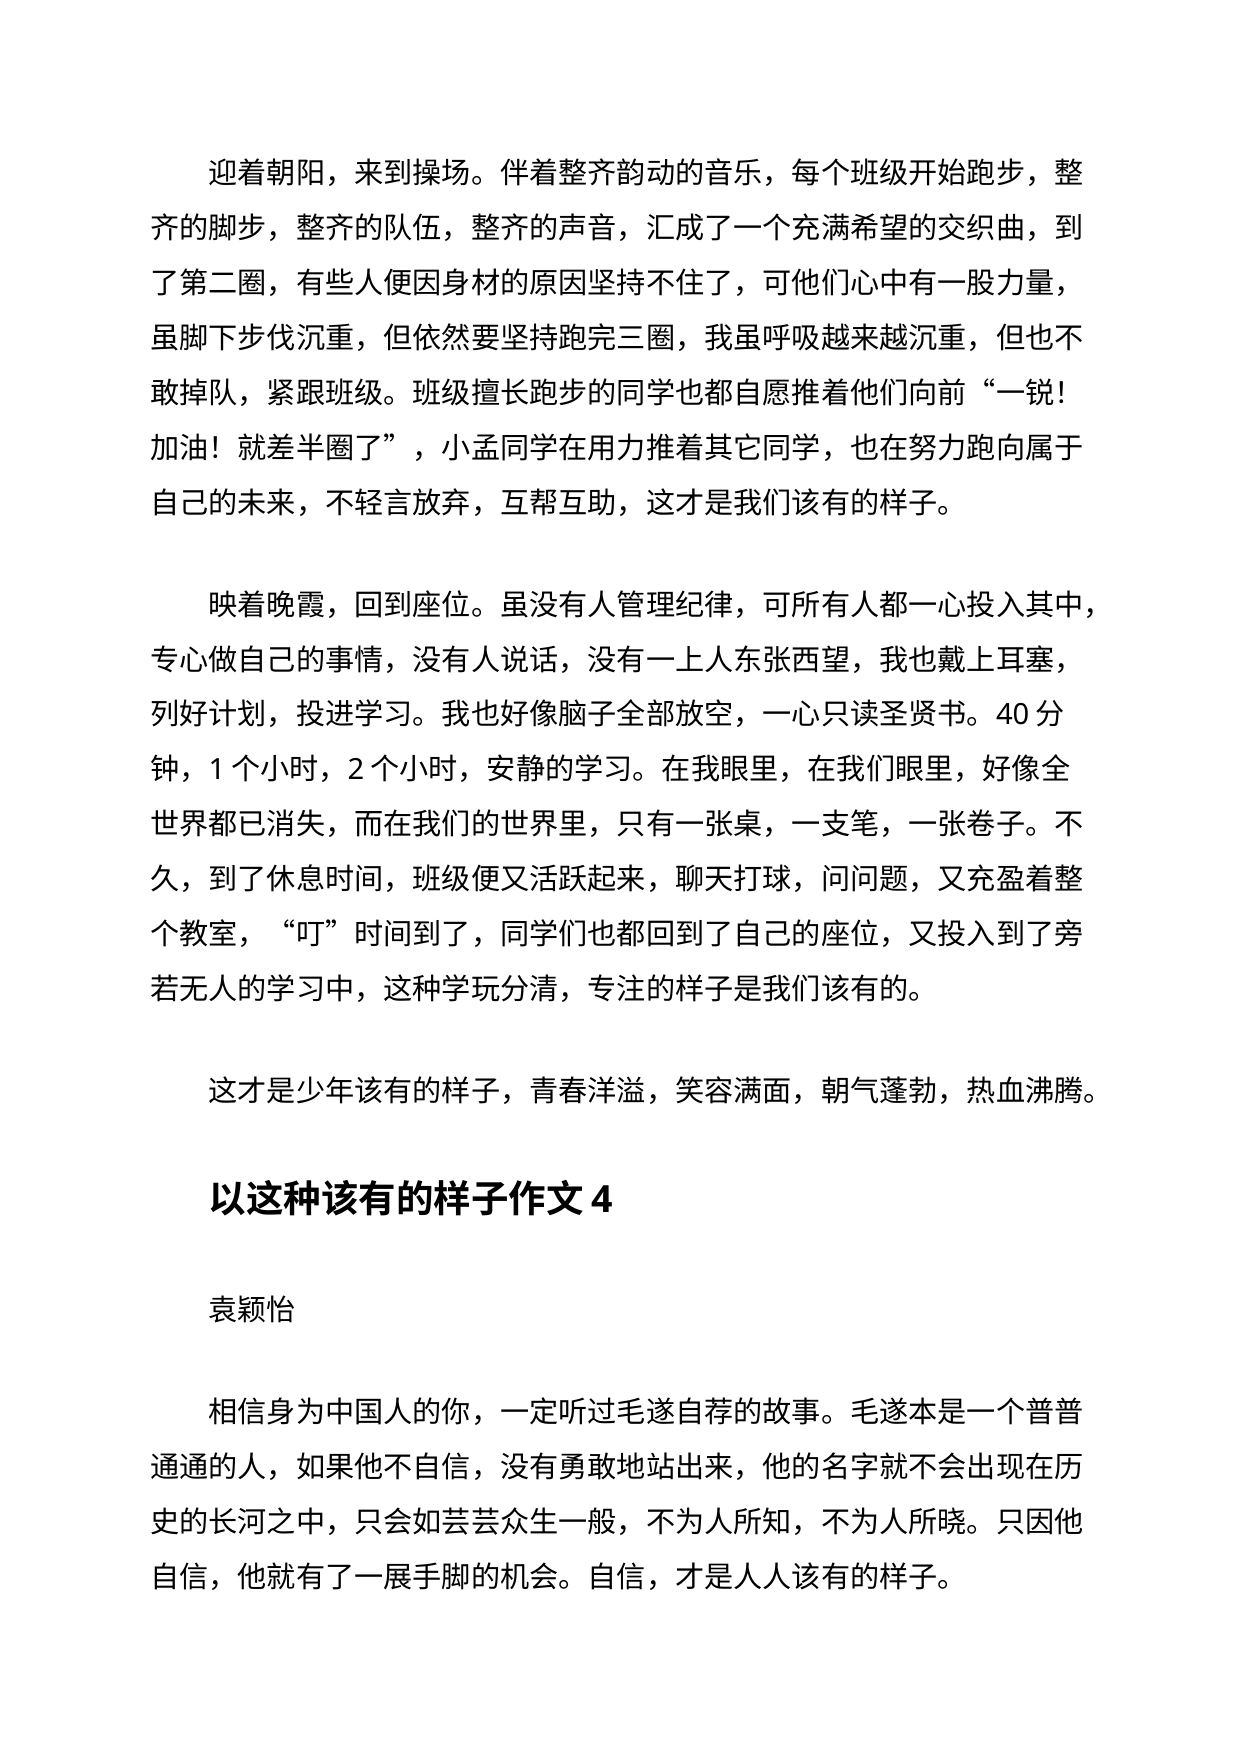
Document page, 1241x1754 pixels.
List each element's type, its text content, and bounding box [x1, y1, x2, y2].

text 以这种该有的样子作文4 [150, 1169, 1090, 1224]
text 相信身为中国人的你，一定听过毛遂自荐的故事。毛遂本是一个普普通通的人，如果他不自信，没有勇敢地站出来，他的名字就不会出现在历史的长河之中，只会如芸芸众生一般，不为人所知，不为人所晓。只因他自信，他就有了一展手脚的机会。自信，才是人人该有的样子。 [150, 1388, 1090, 1596]
text 迎着朝阳，来到操场。伴着整齐韵动的音乐，每个班级开始跑步，整齐的脚步，整齐的队伍，整齐的声音，汇成了一个充满希望的交织曲，到了第二圈，有些人便因身材的原因坚持不住了，可他们心中有一股力量，虽脚下步伐沉重，但依然要坚持跑完三圈，我虽呼吸越来越沉重，但也不敢掉队，紧跟班级。班级擅长跑步的同学也都自愿推着他们向前“一锐！加油！就差半圈了”，小孟同学在用力推着其它同学，也在努力跑向属于自己的未来，不轻言放弃，互帮互助，这才是我们该有的样子。 [150, 150, 1090, 522]
text 这才是少年该有的样子，青春洋溢，笑容满面，朝气蓬勃，热血沸腾。 [150, 1067, 1090, 1110]
text 映着晚霞，回到座位。虽没有人管理纪律，可所有人都一心投入其中，专心做自己的事情，没有人说话，没有一上人东张西望，我也戴上耳塞，列好计划，投进学习。我也好像脑子全部放空，一心只读圣贤书。40分钟，1个小时，2个小时，安静的学习。在我眼里，在我们眼里，好像全世界都已消失，而在我们的世界里，只有一张桌，一支笔，一张卷子。不久，到了休息时间，班级便又活跃起来，聊天打球，问问题，又充盈着整个教室，“叮”时间到了，同学们也都回到了自己的座位，又投入到了旁若无人的学习中，这种学玩分清，专注的样子是我们该有的。 [150, 581, 1090, 1008]
text 袁颖怡 [150, 1287, 1090, 1329]
